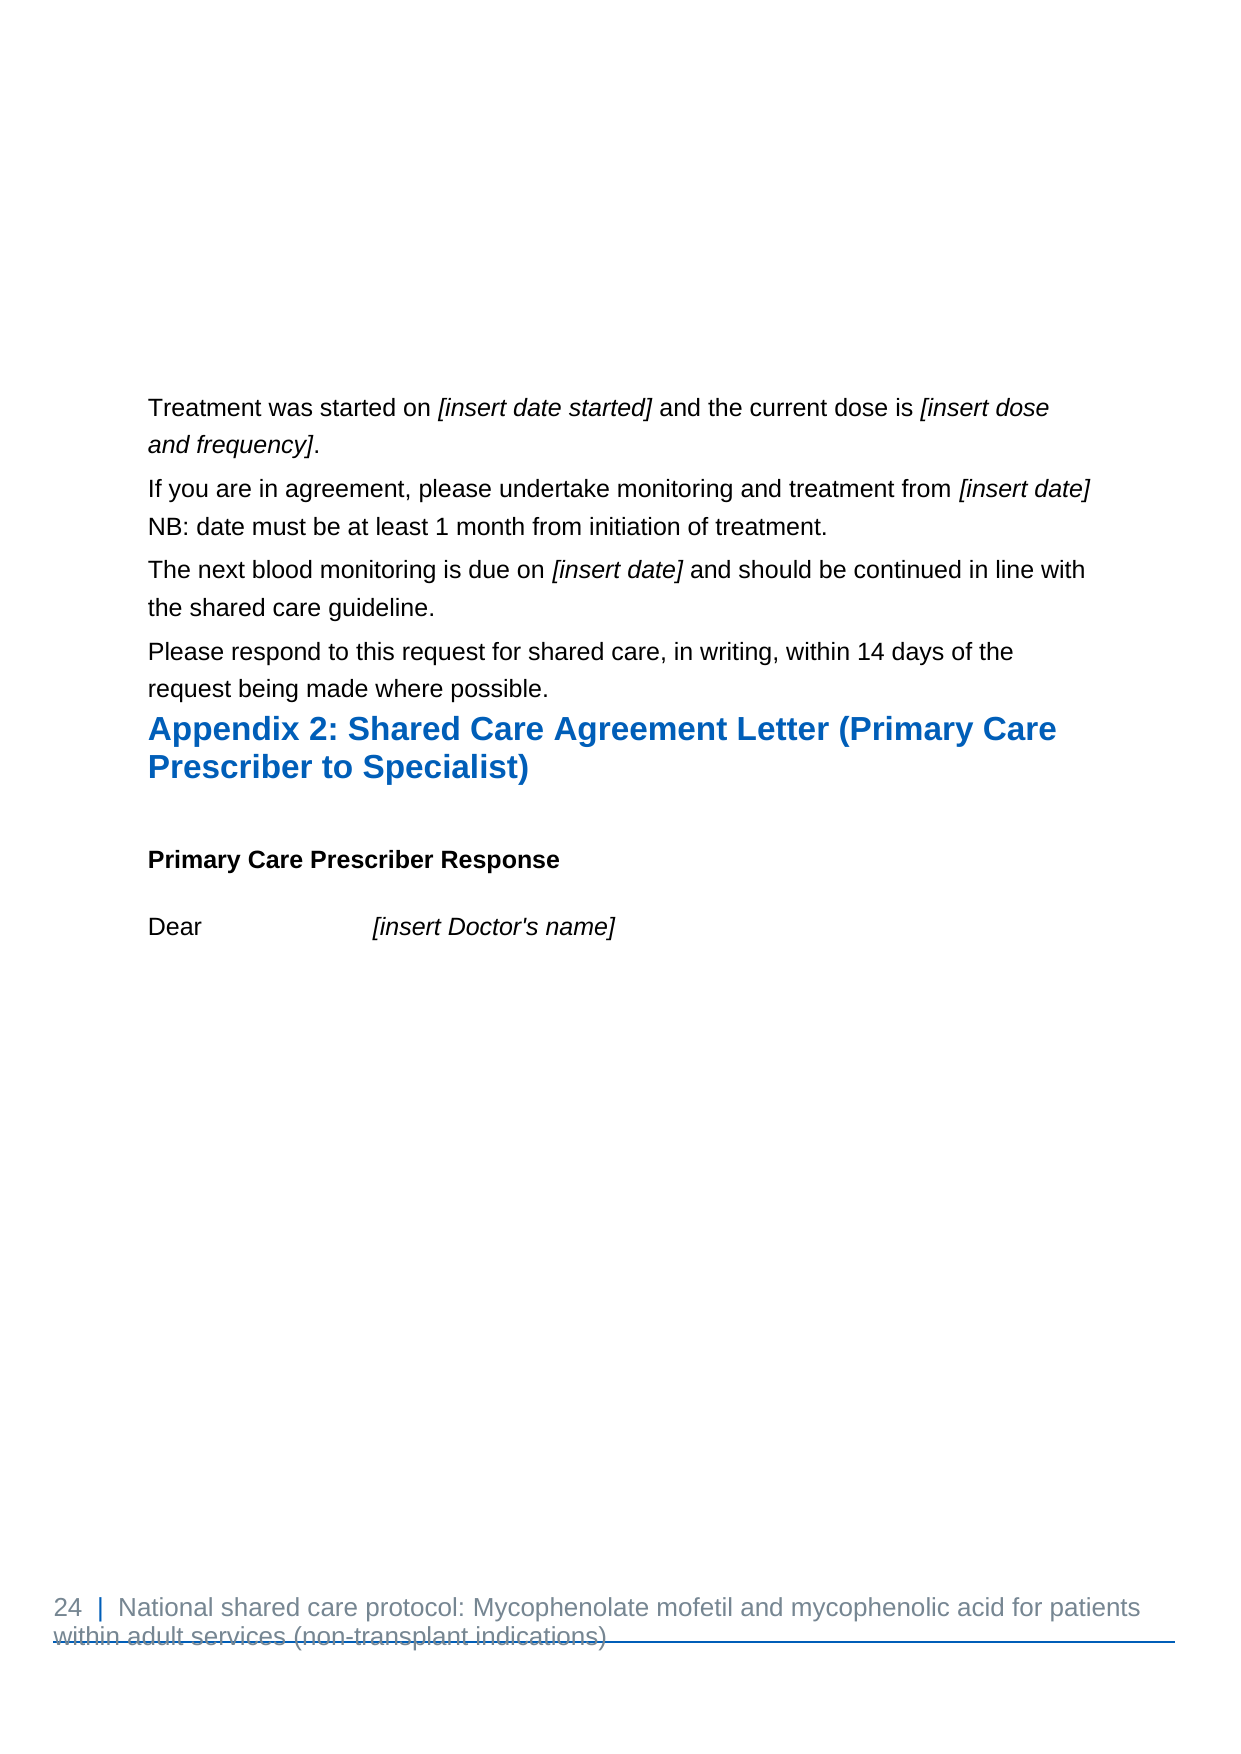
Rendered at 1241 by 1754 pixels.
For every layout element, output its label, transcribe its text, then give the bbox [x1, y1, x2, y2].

text Please respond to this request for shared care, in writing, within 14 days of the request being made where possible. [148, 628, 1092, 703]
subtitle Appendix 2: Shared Care Agreement Letter (Primary Care Prescriber to Specialist) [148, 709, 1092, 786]
text Dear [insert Doctor's name] [148, 903, 1092, 941]
text Treatment was started on [insert date started] and the current dose is [insert dose and frequency]. [148, 384, 1092, 459]
text If you are in agreement, please undertake monitoring and treatment from [insert date] NB: date must be at least 1 month from initiation of treatment. [148, 465, 1092, 540]
text The next blood monitoring is due on [insert date] and should be continued in line with the shared care guideline. [148, 546, 1092, 621]
text Primary Care Prescriber Response [148, 837, 1092, 874]
